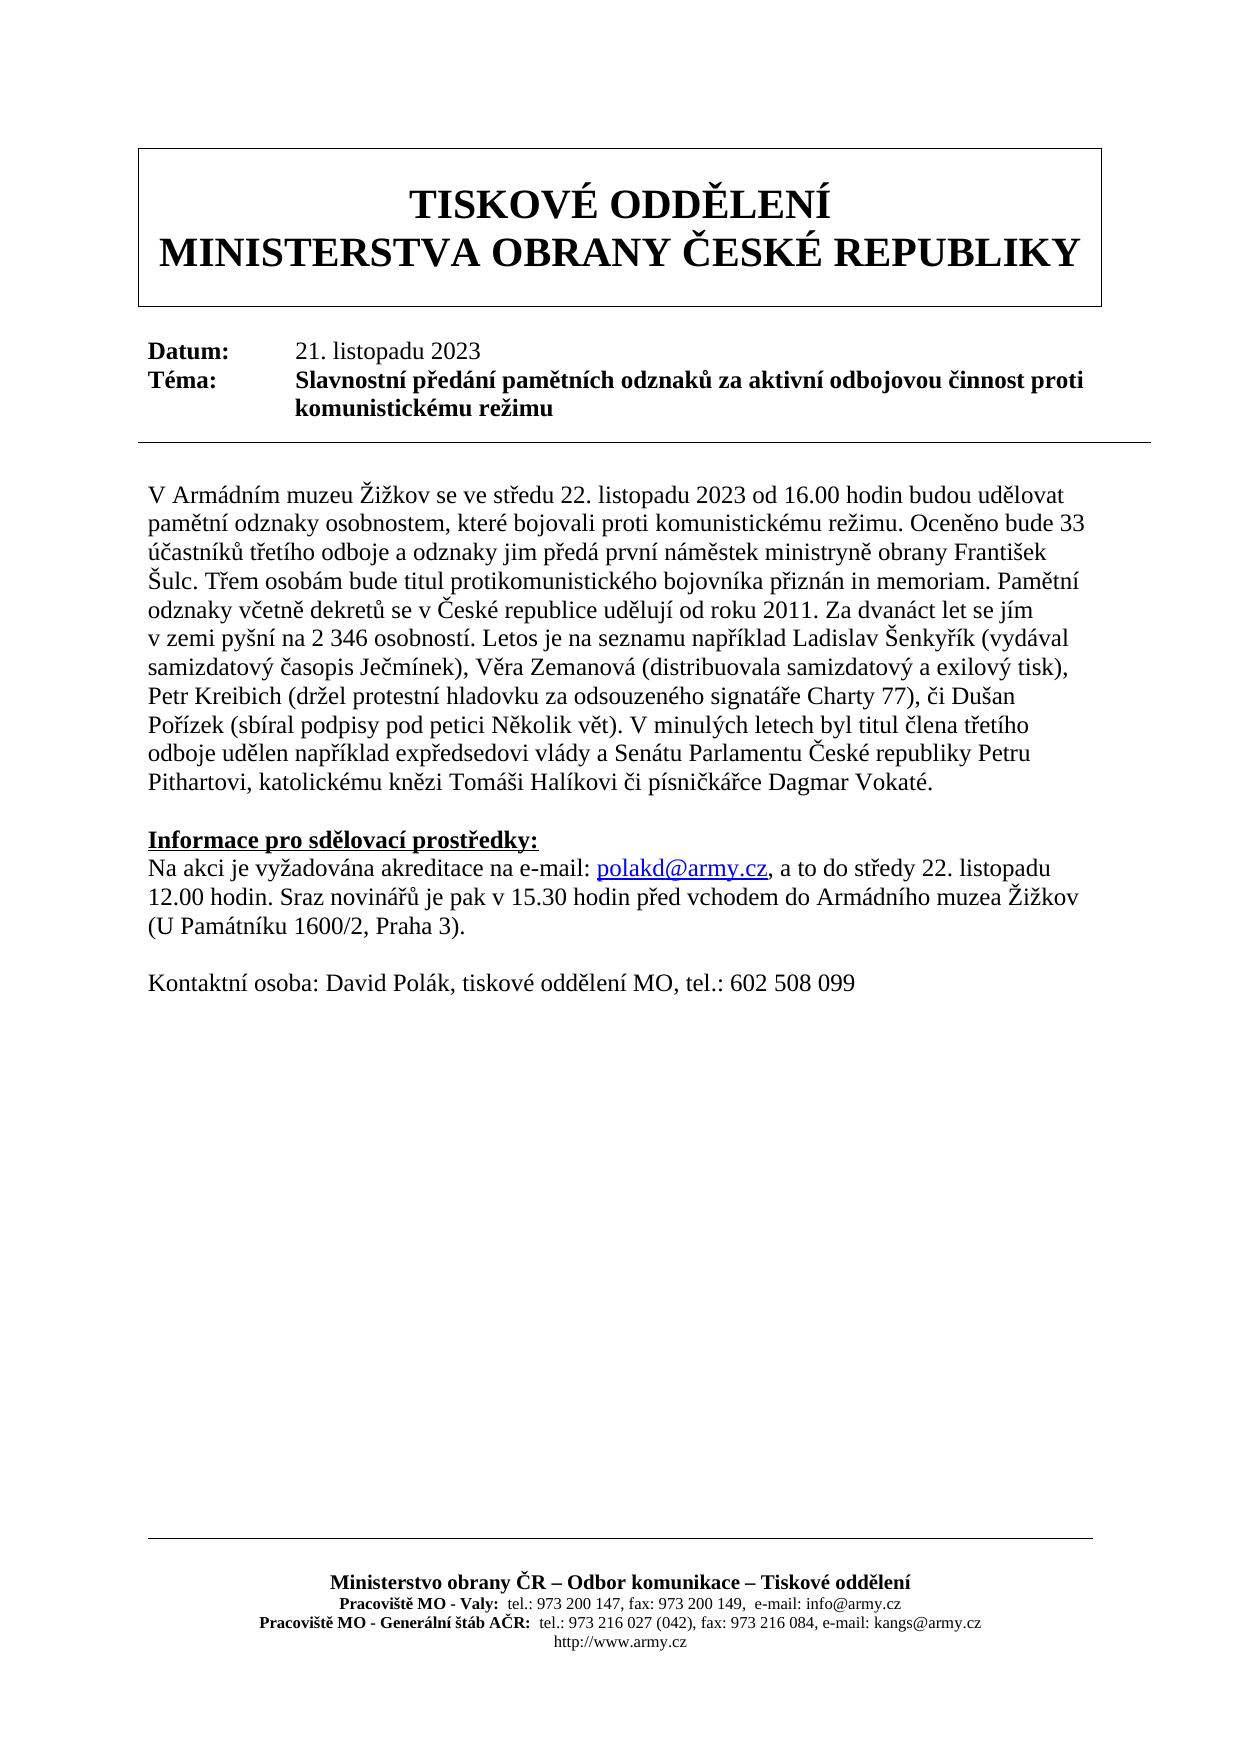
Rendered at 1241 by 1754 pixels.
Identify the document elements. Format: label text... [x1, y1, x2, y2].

text Datum: 21. listopadu 2023 [148, 336, 1093, 365]
text Kontaktní osoba: David Polák, tiskové oddělení MO, tel.: 602 508 099 [148, 968, 1093, 997]
text TISKOVÉ ODDĚLENÍ [148, 179, 1093, 227]
text Informace pro sdělovací prostředky: [148, 825, 1093, 853]
text MINISTERSTVA OBRANY ČESKÉ REPUBLIKY [148, 227, 1093, 275]
text Na akci je vyžadována akreditace na e-mail: polakd@army.cz, a to do středy 22. listopadu 12.00 hodin. Sraz novinářů je pak v 15.30 hodin před vchodem do Armádního muzea Žižkov (U Památníku 1600/2, Praha 3). [148, 853, 1093, 940]
text V Armádním muzeu Žižkov se ve středu 22. listopadu 2023 od 16.00 hodin budou udělovat pamětní odznaky osobnostem, které bojovali proti komunistickému režimu. Oceněno bude 33 účastníků třetího odboje a odznaky jim předá první náměstek ministryně obrany František Šulc. Třem osobám bude titul protikomunistického bojovníka přiznán in memoriam. Pamětní odznaky včetně dekretů se v České republice udělují od roku 2011. Za dvanáct let se jím v zemi pyšní na 2 346 osobností. Letos je na seznamu například Ladislav Šenkyřík (vydával samizdatový časopis Ječmínek), Věra Zemanová (distribuovala samizdatový a exilový tisk), Petr Kreibich (držel protestní hladovku za odsouzeného signatáře Charty 77), či Dušan Pořízek (sbíral podpisy pod petici Několik vět). V minulých letech byl titul člena třetího odboje udělen například expředsedovi vlády a Senátu Parlamentu České republiky Petru Pithartovi, katolickému knězi Tomáši Halíkovi či písničkářce Dagmar Vokaté. [148, 480, 1093, 796]
subtitle Téma: Slavnostní předání pamětních odznaků za aktivní odbojovou činnost proti komunistickému režimu [148, 365, 1093, 422]
